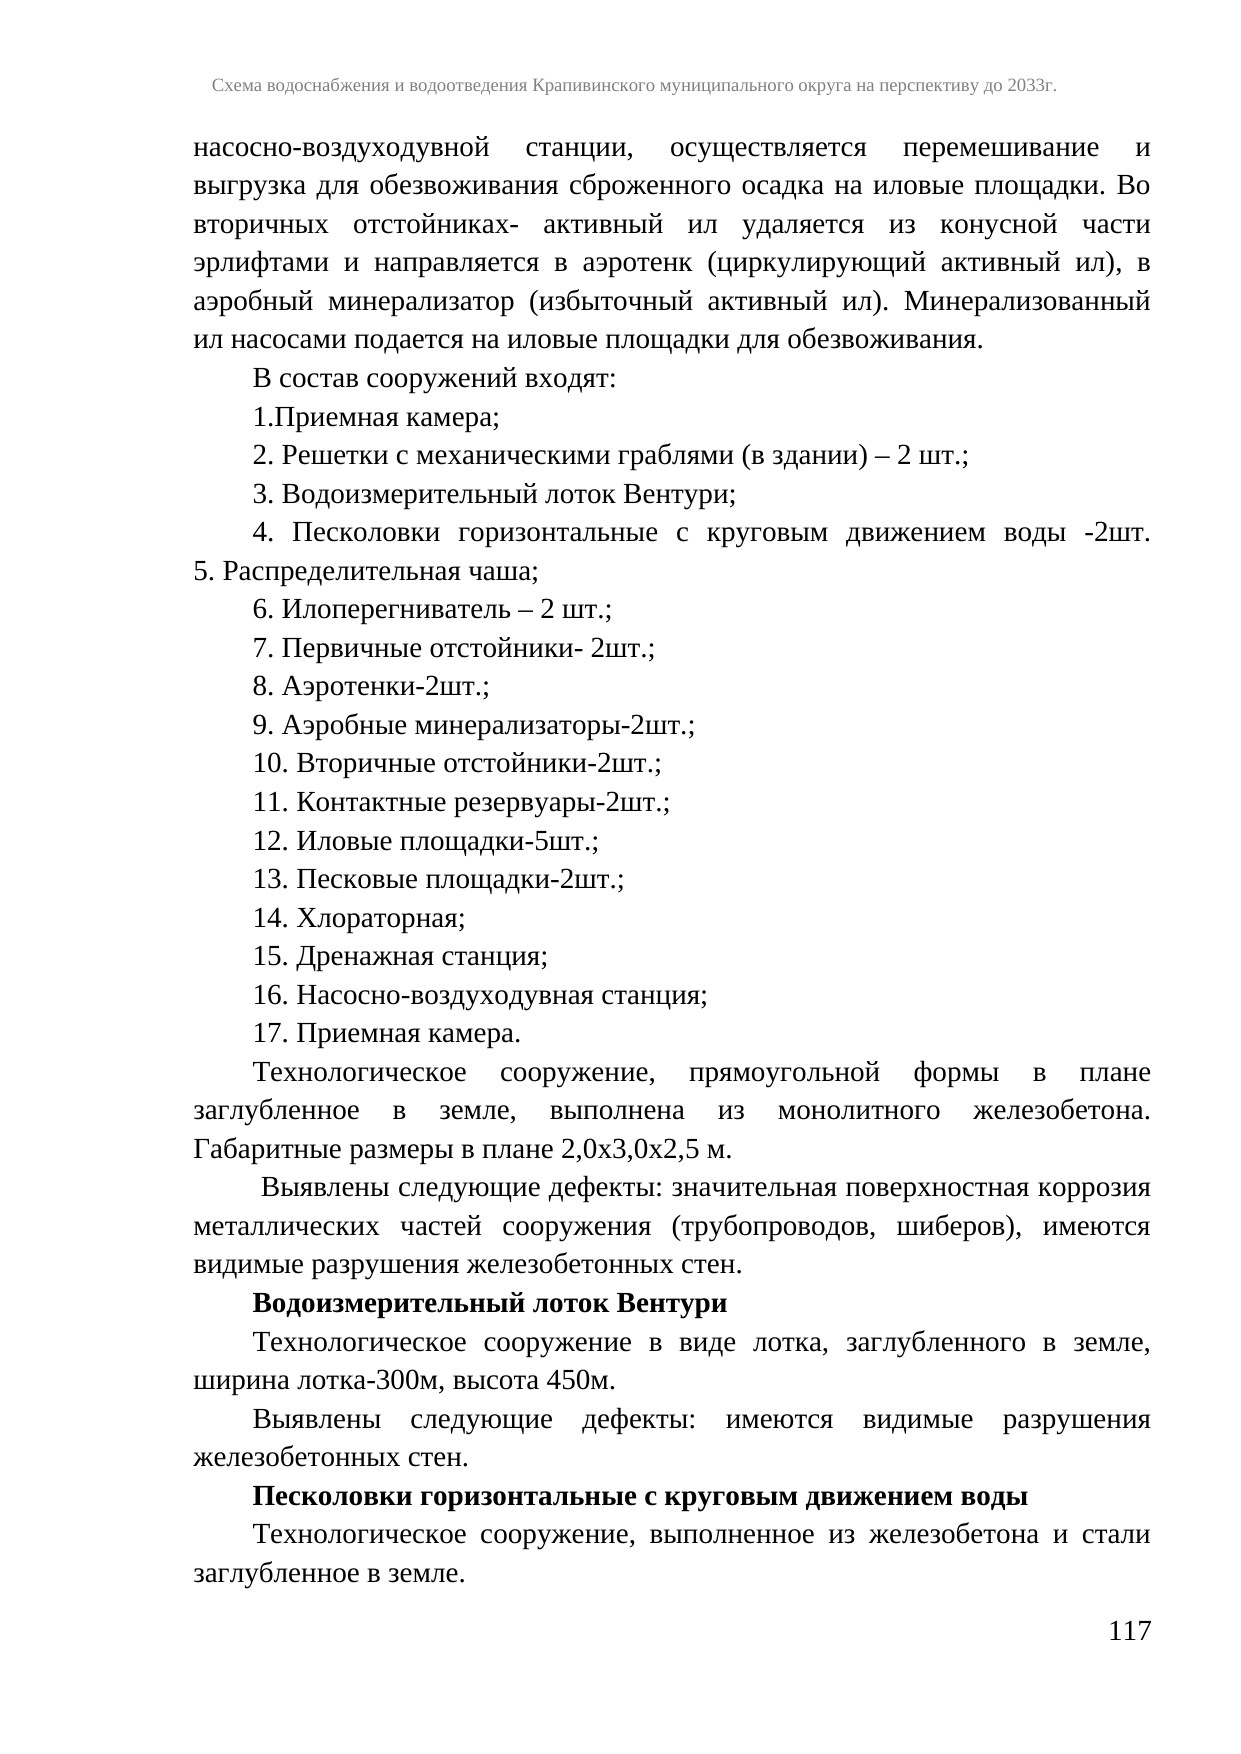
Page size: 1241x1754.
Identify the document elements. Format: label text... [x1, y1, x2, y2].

text Технологическое сооружение, прямоугольной формы в плане заглубленное в земле, выполнена из монолитного железобетона. Габаритные размеры в плане 2,0х3,0x2,5 м. [193, 1054, 1152, 1164]
text 17. Приемная камера. [193, 1015, 1152, 1049]
text 12. Иловые площадки-5шт.; [193, 823, 1152, 856]
text Технологическое сооружение, выполненное из железобетона и стали заглубленное в земле. [193, 1516, 1152, 1588]
text Водоизмерительный лоток Вентури [193, 1285, 1152, 1319]
text 10. Вторичные отстойники-2шт.; [193, 746, 1152, 779]
text 11. Контактные резервуары-2шт.; [193, 784, 1152, 818]
text В состав сооружений входят: [193, 360, 1152, 394]
text 8. Аэротенки-2шт.; [193, 668, 1152, 702]
text 4. Песколовки горизонтальные с круговым движением воды -2шт. 5. Распределительная чаша; [193, 514, 1152, 586]
text Песколовки горизонтальные с круговым движением воды [193, 1478, 1152, 1511]
text Технологическое сооружение в виде лотка, заглубленного в земле, ширина лотка-300м, высота 450м. [193, 1324, 1152, 1396]
text 15. Дренажная станция; [193, 938, 1152, 972]
text 13. Песковые площадки-2шт.; [193, 861, 1152, 895]
text Выявлены следующие дефекты: значительная поверхностная коррозия металлических частей сооружения (трубопроводов, шиберов), имеются видимые разрушения железобетонных стен. [193, 1169, 1152, 1280]
text 2. Решетки с механическими граблями (в здании) – 2 шт.; [193, 437, 1152, 471]
text 16. Насосно-воздуходувная станция; [193, 977, 1152, 1010]
text 1.Приемная камера; [193, 399, 1152, 432]
text 3. Водоизмерительный лоток Вентури; [193, 476, 1152, 509]
text 9. Аэробные минерализаторы-2шт.; [193, 707, 1152, 741]
text 7. Первичные отстойники- 2шт.; [193, 630, 1152, 663]
text 6. Илоперегниватель – 2 шт.; [193, 591, 1152, 625]
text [193, 129, 1152, 355]
text Выявлены следующие дефекты: имеются видимые разрушения железобетонных стен. [193, 1401, 1152, 1473]
text 14. Хлораторная; [193, 900, 1152, 933]
